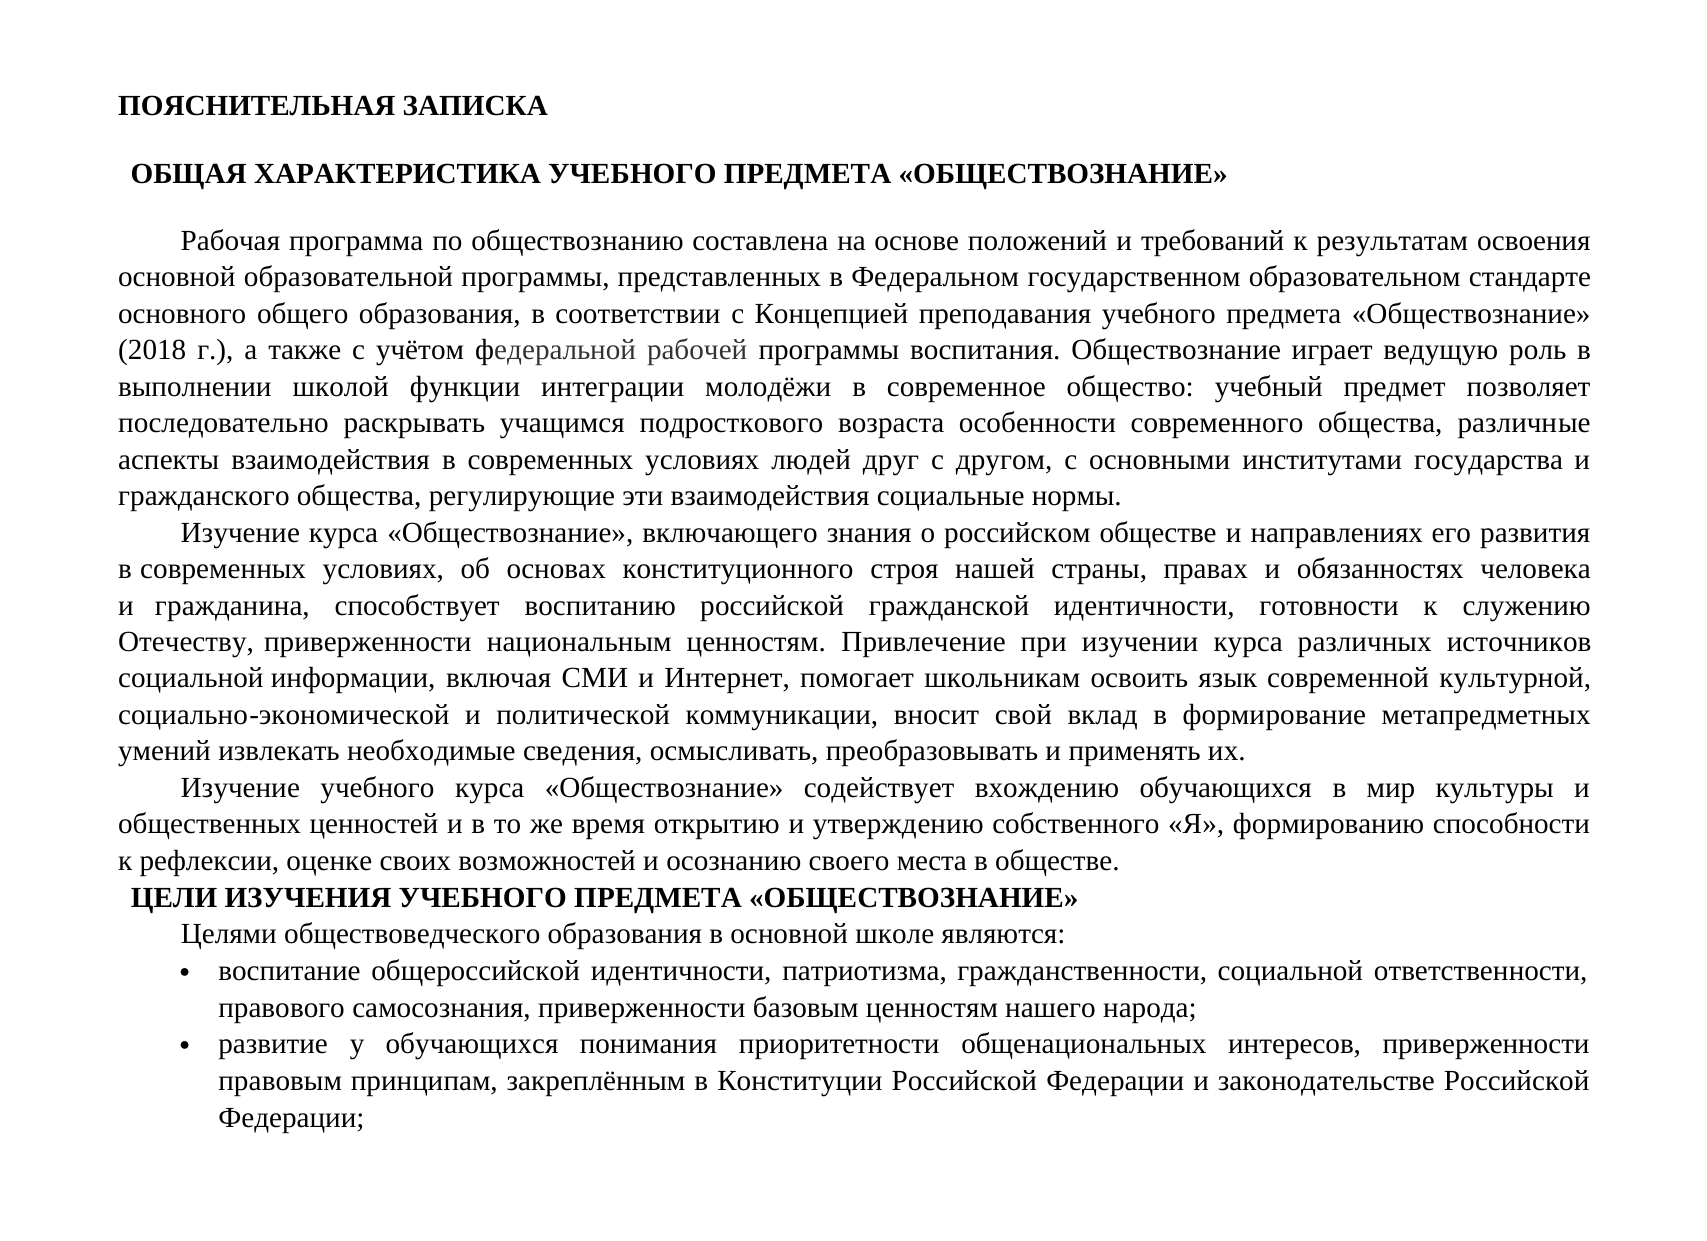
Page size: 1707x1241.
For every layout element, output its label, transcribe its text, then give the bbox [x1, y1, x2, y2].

text Рабочая программа по обществознанию составлена на основе положений и требований к результатам освоения основной образовательной программы, представленных в Федеральном государственном образовательном стандарте основного общего образования, в соответствии с Концепцией преподавания учебного предмета «Обществознание» (2018 г.), а также с учётом федеральной рабочей программы воспитания. Обществознание играет ведущую роль в выполнении школой функции интеграции молодёжи в современное общество: учебный предмет позволяет последовательно раскрывать учащимся подросткового возраста особенности современного общества, различные аспекты взаимодействия в современных условиях людей друг с другом, с основными институтами государства и гражданского общества, регулирующие эти взаимодействия социальные нормы. [118, 223, 1591, 512]
text ПОЯСНИТЕЛЬНАЯ ЗАПИСКА [118, 88, 1620, 122]
text  воспитание общероссийской идентичности, патриотизма, гражданственности, социальной ответственности, правового ­самосознания, приверженности базовым ценностям нашего народа; [181, 953, 1595, 1023]
text ЦЕЛИ ИЗУЧЕНИЯ УЧЕБНОГО ПРЕДМЕТА «ОБЩЕСТВОЗНАНИЕ» Целями обществоведческого образования в основной школе являются: [131, 880, 1085, 950]
text Изучение курса «Обществознание», включающего знания о российском обществе и направлениях его развития в современных условиях, об основах конституционного строя нашей страны, правах и обязанностях человека и гражданина, способствует воспитанию российской гражданской идентичности, готовности к служению Отечеству, приверженности нацио­нальным ценностям. Привлечение при изучении курса различных источников социальной информации, включая СМИ и Интернет, помогает школьникам освоить язык современной культурной, социально-экономической и политической коммуникации, вносит свой вклад в формирование метапредметных умений извлекать необходимые сведения, осмысливать, преобразовывать и применять их. [118, 515, 1591, 767]
text Изучение учебного курса «Обществознание» содействует вхождению обучающихся в мир культуры и общественных ценностей и в то же время открытию и утверждению собственного «Я», формированию способности к рефлексии, оценке своих возможностей и осознанию своего места в обществе. [118, 770, 1590, 877]
text ОБЩАЯ ХАРАКТЕРИСТИКА УЧЕБНОГО ПРЕДМЕТА «ОБЩЕСТВОЗНАНИЕ» [130, 156, 1620, 189]
text  развитие у обучающихся понимания приоритетности общенациональных интересов, приверженности правовым принципам, закреплённым в Конституции Российской Федерации и законодательстве Российской Федерации; [181, 1026, 1589, 1134]
